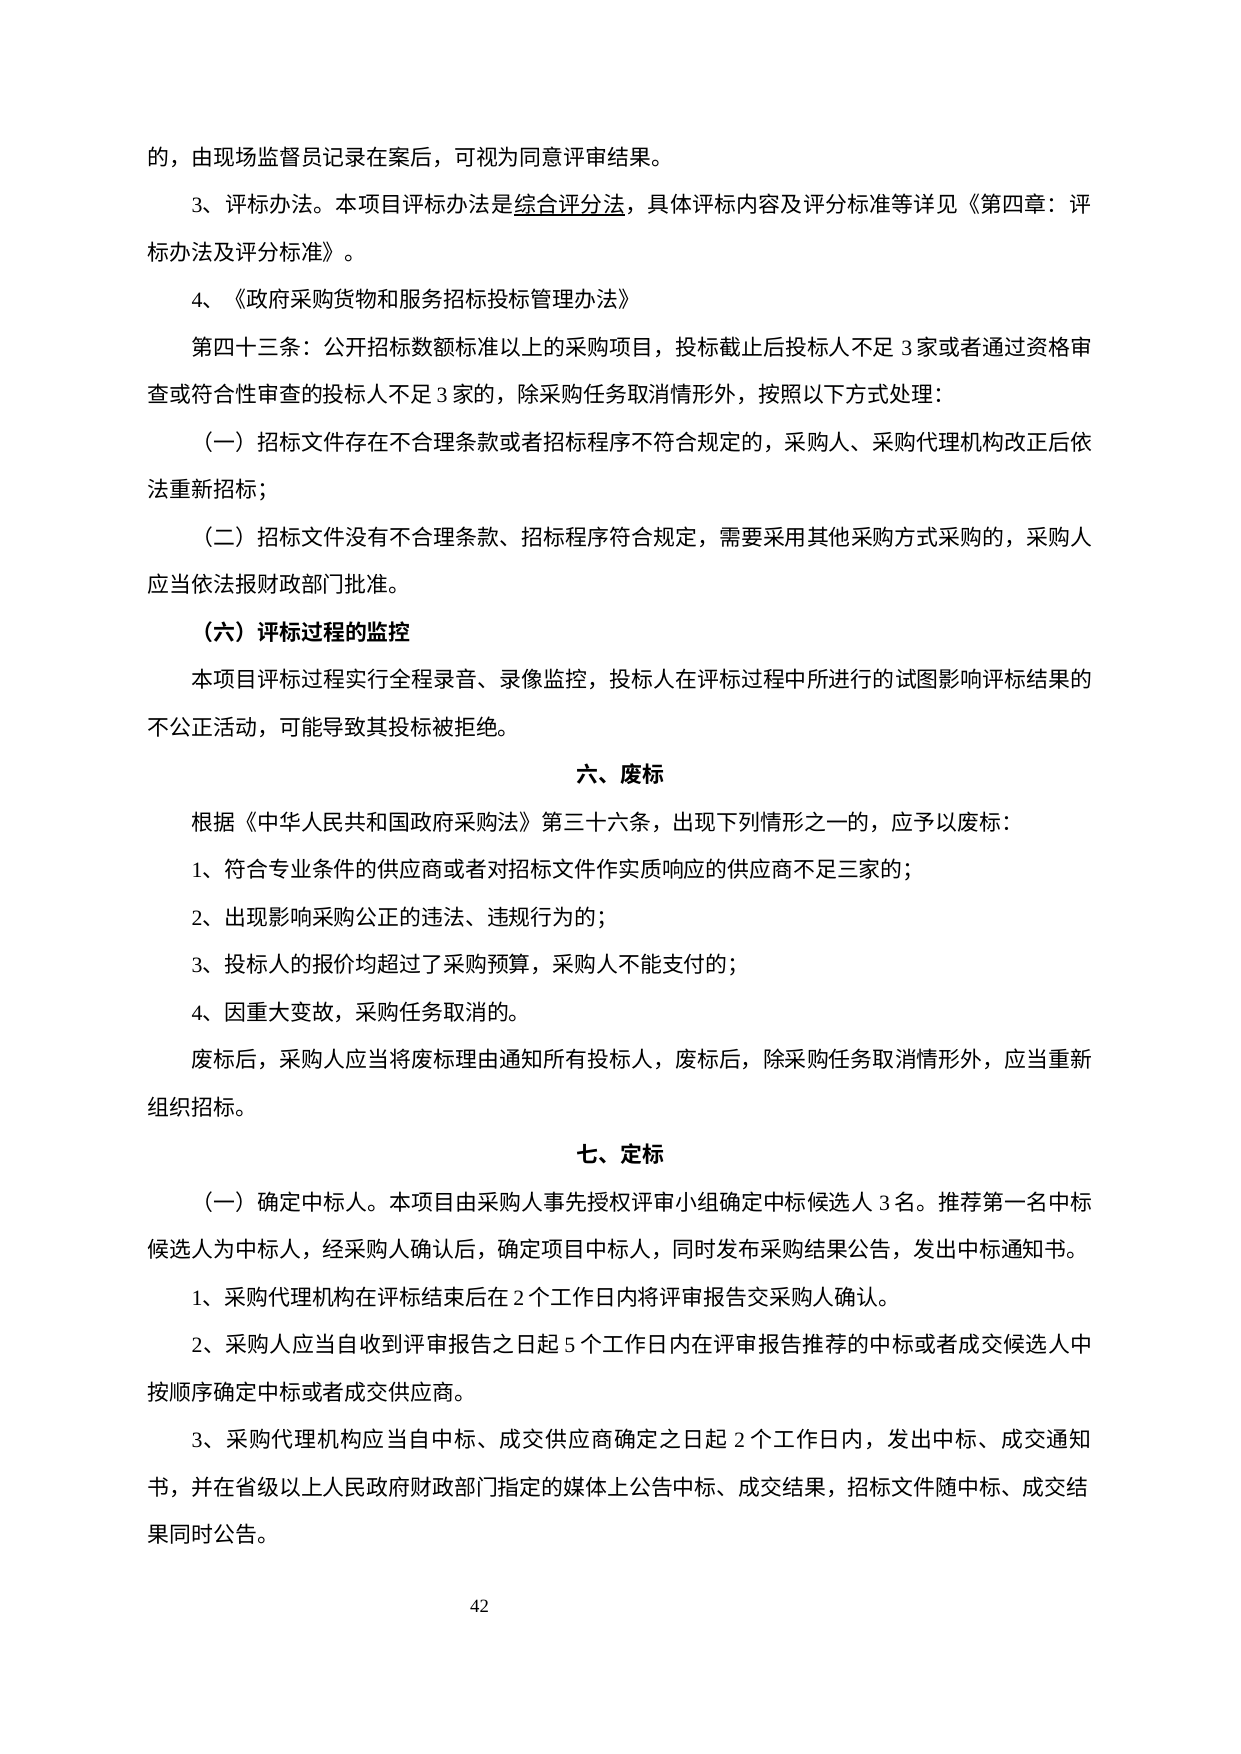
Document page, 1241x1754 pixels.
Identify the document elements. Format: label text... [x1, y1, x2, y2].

text 4、因重大变故，采购任务取消的。 [148, 995, 1092, 1026]
text 第四十三条：公开招标数额标准以上的采购项目，投标截止后投标人不足3家或者通过资格审查或符合性审查的投标人不足3家的，除采购任务取消情形外，按照以下方式处理： [148, 330, 1092, 409]
text 1、采购代理机构在评标结束后在2个工作日内将评审报告交采购人确认。 [148, 1280, 1092, 1311]
text （二）招标文件没有不合理条款、招标程序符合规定，需要采用其他采购方式采购的，采购人应当依法报财政部门批准。 [148, 520, 1092, 599]
text 六、废标 [148, 757, 1092, 789]
text 3、采购代理机构应当自中标、成交供应商确定之日起2个工作日内，发出中标、成交通知书，并在省级以上人民政府财政部门指定的媒体上公告中标、成交结果，招标文件随中标、成交结果同时公告。 [148, 1422, 1092, 1549]
text （六）评标过程的监控 [148, 615, 1092, 646]
text （一）确定中标人。本项目由采购人事先授权评审小组确定中标候选人3名。推荐第一名中标候选人为中标人，经采购人确认后，确定项目中标人，同时发布采购结果公告，发出中标通知书。 [148, 1185, 1092, 1264]
text 根据《中华人民共和国政府采购法》第三十六条，出现下列情形之一的，应予以废标： [148, 805, 1092, 836]
text 1、符合专业条件的供应商或者对招标文件作实质响应的供应商不足三家的； [148, 852, 1092, 884]
text 3、投标人的报价均超过了采购预算，采购人不能支付的； [148, 947, 1092, 979]
text 2、出现影响采购公正的违法、违规行为的； [148, 900, 1092, 931]
text 废标后，采购人应当将废标理由通知所有投标人，废标后，除采购任务取消情形外，应当重新组织招标。 [148, 1042, 1092, 1121]
text 本项目评标过程实行全程录音、录像监控，投标人在评标过程中所进行的试图影响评标结果的不公正活动，可能导致其投标被拒绝。 [148, 662, 1092, 741]
text （一）招标文件存在不合理条款或者招标程序不符合规定的，采购人、采购代理机构改正后依法重新招标； [148, 425, 1092, 504]
text 3、评标办法。本项目评标办法是综合评分法，具体评标内容及评分标准等详见《第四章：评标办法及评分标准》。 [148, 187, 1092, 266]
text 4、《政府采购货物和服务招标投标管理办法》 [148, 282, 1092, 314]
text 七、定标 [148, 1137, 1092, 1169]
text 2、采购人应当自收到评审报告之日起5个工作日内在评审报告推荐的中标或者成交候选人中按顺序确定中标或者成交供应商。 [148, 1327, 1092, 1406]
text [148, 140, 1092, 171]
